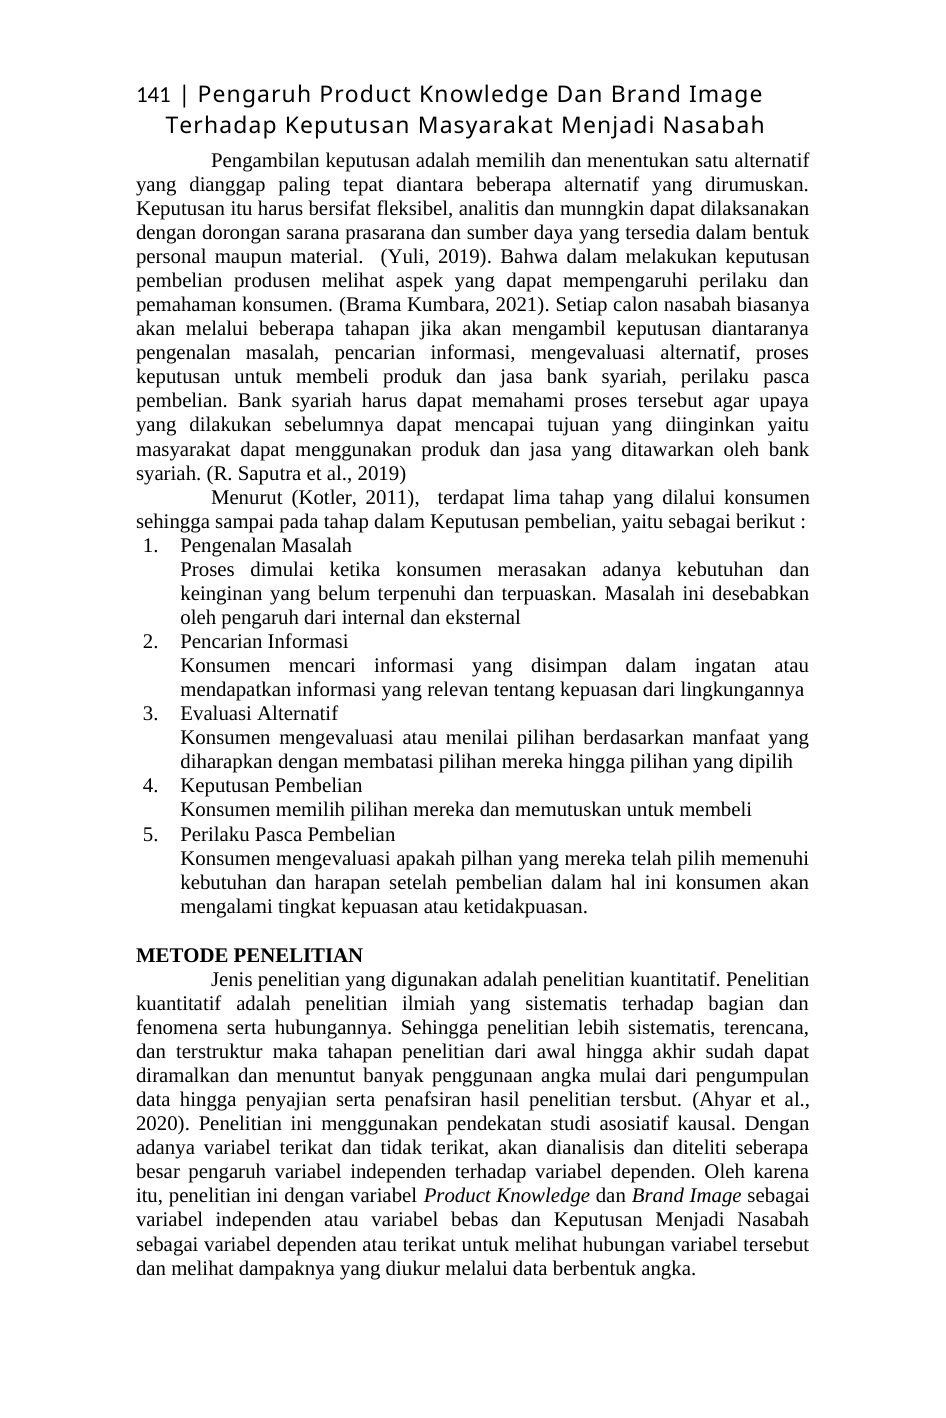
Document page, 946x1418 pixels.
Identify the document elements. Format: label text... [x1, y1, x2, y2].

subtitle METODE PENELITIAN [136, 943, 810, 967]
list Evaluasi Alternatif [143, 701, 810, 725]
list Keputusan Pembelian [143, 773, 810, 797]
list Konsumen mengevaluasi apakah pilhan yang mereka telah pilih memenuhi kebutuhan dan harapan setelah pembelian dalam hal ini konsumen akan mengalami tingkat kepuasan atau ketidakpuasan. [180, 846, 810, 918]
text Pengambilan keputusan adalah memilih dan menentukan satu alternatif yang dianggap paling tepat diantara beberapa alternatif yang dirumuskan. Keputusan itu harus bersifat fleksibel, analitis dan munngkin dapat dilaksanakan dengan dorongan sarana prasarana dan sumber daya yang tersedia dalam bentuk personal maupun material. . Bahwa dalam melakukan keputusan pembelian produsen melihat aspek yang dapat mempengaruhi perilaku dan pemahaman konsumen. . Setiap calon nasabah biasanya akan melalui beberapa tahapan jika akan mengambil keputusan diantaranya pengenalan masalah, pencarian informasi, mengevaluasi alternatif, proses keputusan untuk membeli produk dan jasa bank syariah, perilaku pasca pembelian. Bank syariah harus dapat memahami proses tersebut agar upaya yang dilakukan sebelumnya dapat mencapai tujuan yang diinginkan yaitu masyarakat dapat menggunakan produk dan jasa yang ditawarkan oleh bank syariah. [136, 148, 810, 484]
list Proses dimulai ketika konsumen merasakan adanya kebutuhan dan keinginan yang belum terpenuhi dan terpuaskan. Masalah ini desebabkan oleh pengaruh dari internal dan eksternal [180, 557, 810, 629]
list Pencarian Informasi [143, 629, 810, 653]
list Perilaku Pasca Pembelian [143, 821, 810, 846]
text Jenis penelitian yang digunakan adalah penelitian kuantitatif. Penelitian kuantitatif adalah penelitian ilmiah yang sistematis terhadap bagian dan fenomena serta hubungannya. Sehingga penelitian lebih sistematis, terencana, dan terstruktur maka tahapan penelitian dari awal hingga akhir sudah dapat diramalkan dan menuntut banyak penggunaan angka mulai dari pengumpulan data hingga penyajian serta penafsiran hasil penelitian tersbut. . Penelitian ini menggunakan pendekatan studi asosiatif kausal. Dengan adanya variabel terikat dan tidak terikat, akan dianalisis dan diteliti seberapa besar pengaruh variabel independen terhadap variabel dependen. Oleh karena itu, penelitian ini dengan variabel Product Knowledge dan Brand Image sebagai variabel independen atau variabel bebas dan Keputusan Menjadi Nasabah sebagai variabel dependen atau terikat untuk melihat hubungan variabel tersebut dan melihat dampaknya yang diukur melalui data berbentuk angka. [136, 967, 810, 1279]
list Konsumen memilih pilihan mereka dan memutuskan untuk membeli [180, 797, 810, 821]
list Pengenalan Masalah [143, 533, 810, 557]
list Konsumen mencari informasi yang disimpan dalam ingatan atau mendapatkan informasi yang relevan tentang kepuasan dari lingkungannya [180, 653, 810, 701]
text Menurut , terdapat lima tahap yang dilalui konsumen sehingga sampai pada tahap dalam Keputusan pembelian, yaitu sebagai berikut : [136, 484, 810, 533]
list Konsumen mengevaluasi atau menilai pilihan berdasarkan manfaat yang diharapkan dengan membatasi pilihan mereka hingga pilihan yang dipilih [180, 725, 810, 773]
